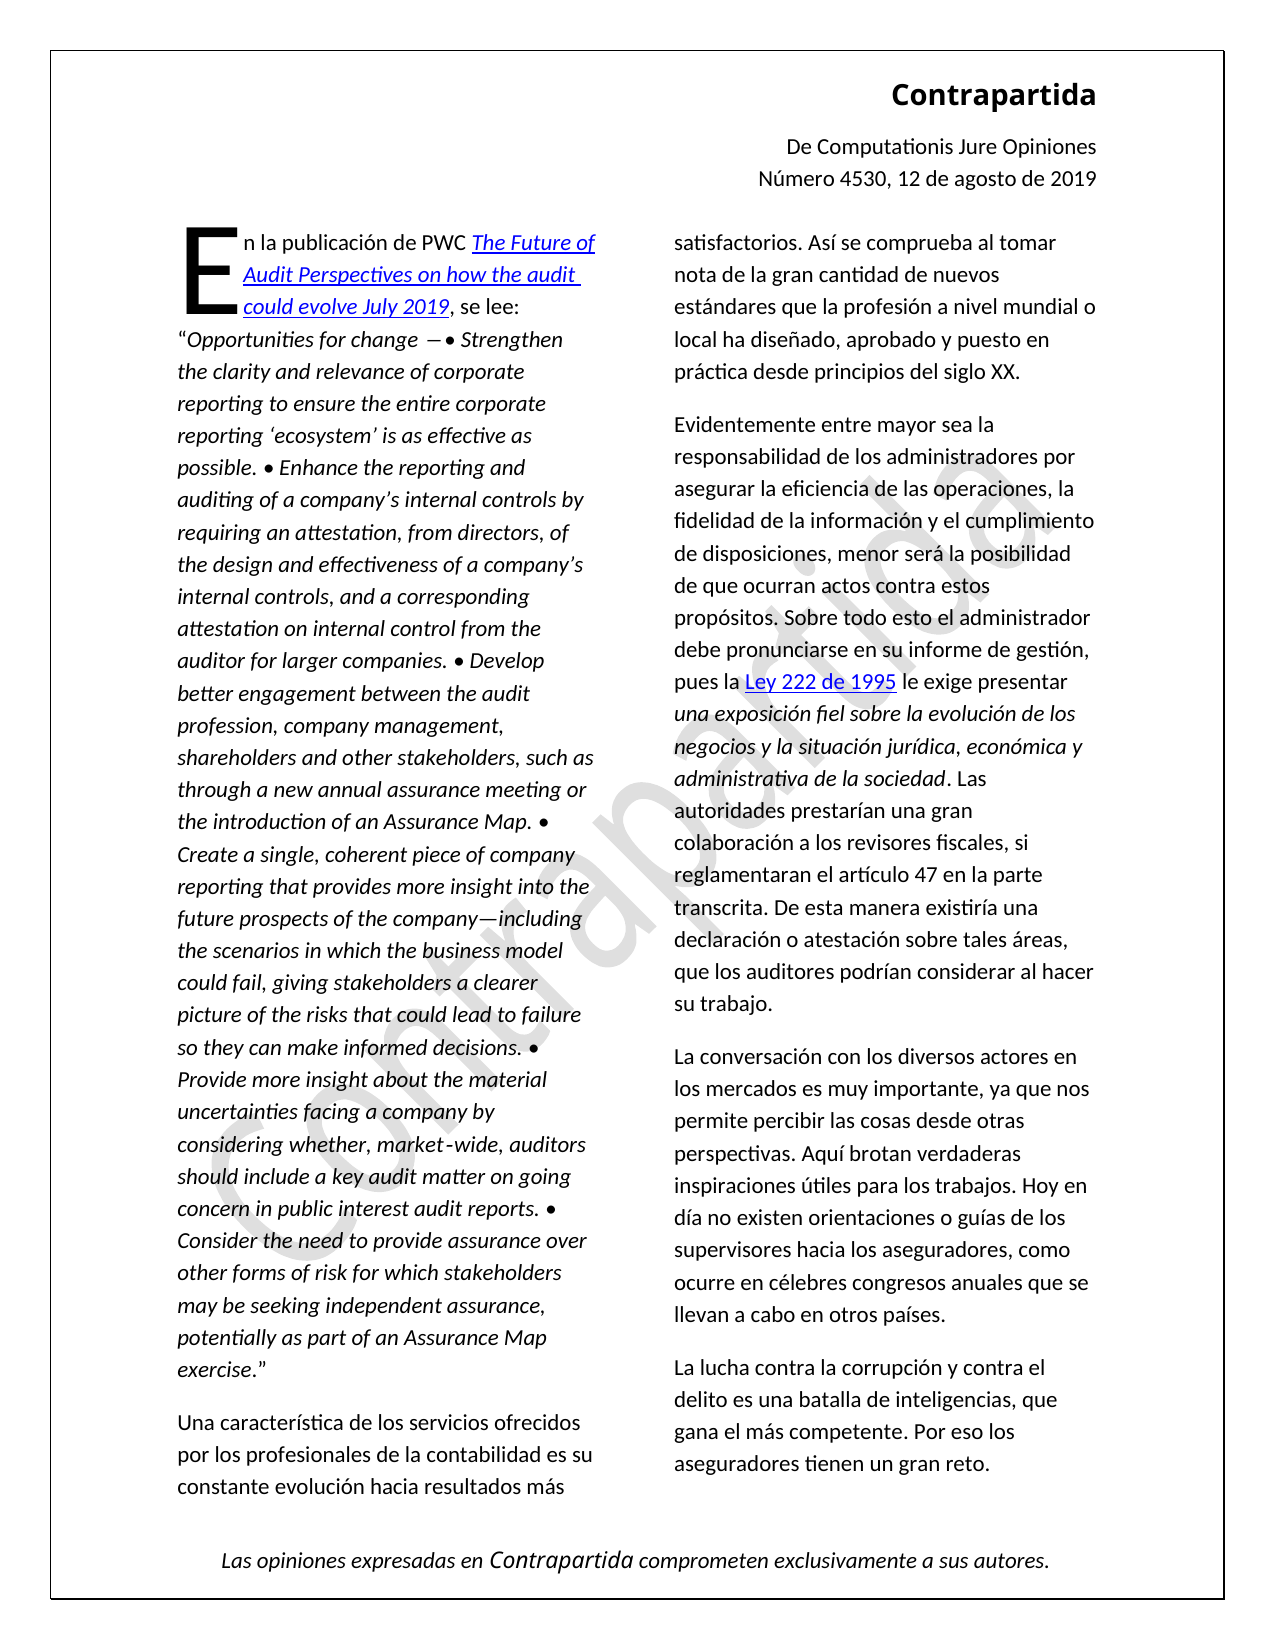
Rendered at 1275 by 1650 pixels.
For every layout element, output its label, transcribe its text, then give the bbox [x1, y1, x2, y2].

text n la publicación de PWC The Future of Audit Perspectives on how the audit could evolve July 2019, se lee: “Opportunities for change ―• Strengthen the clarity and relevance of corporate reporting to ensure the entire corporate reporting ‘ecosystem’ is as effective as possible. • Enhance the reporting and auditing of a company’s internal controls by requiring an attestation, from directors, of the design and effectiveness of a company’s internal controls, and a corresponding attestation on internal control from the auditor for larger companies. • Develop better engagement between the audit profession, company management, shareholders and other stakeholders, such as through a new annual assurance meeting or the introduction of an Assurance Map. • Create a single, coherent piece of company reporting that provides more insight into the future prospects of the company—including the scenarios in which the business model could fail, giving stakeholders a clearer picture of the risks that could lead to failure so they can make informed decisions. • Provide more insight about the material uncertainties facing a company by considering whether, market‑wide, auditors should include a key audit matter on going concern in public interest audit reports. • Consider the need to provide assurance over other forms of risk for which stakeholders may be seeking independent assurance, potentially as part of an Assurance Map exercise.” [177, 228, 600, 1383]
text La lucha contra la corrupción y contra el delito es una batalla de inteligencias, que gana el más competente. Por eso los aseguradores tienen un gran reto. [674, 1353, 1097, 1477]
text Una característica de los servicios ofrecidos por los profesionales de la contabilidad es su constante evolución hacia resultados más satisfactorios. Así se comprueba al tomar nota de la gran cantidad de nuevos estándares que la profesión a nivel mundial o local ha diseñado, aprobado y puesto en práctica desde principios del siglo XX. [674, 228, 1097, 385]
text Una característica de los servicios ofrecidos por los profesionales de la contabilidad es su constante evolución hacia resultados más satisfactorios. Así se comprueba al tomar nota de la gran cantidad de nuevos estándares que la profesión a nivel mundial o local ha diseñado, aprobado y puesto en práctica desde principios del siglo XX. [177, 1408, 600, 1501]
text Evidentemente entre mayor sea la responsabilidad de los administradores por asegurar la eficiencia de las operaciones, la fidelidad de la información y el cumplimiento de disposiciones, menor será la posibilidad de que ocurran actos contra estos propósitos. Sobre todo esto el administrador debe pronunciarse en su informe de gestión, pues la Ley 222 de 1995 le exige presentar una exposición fiel sobre la evolución de los negocios y la situación jurídica, económica y administrativa de la sociedad. Las autoridades prestarían una gran colaboración a los revisores fiscales, si reglamentaran el artículo 47 en la parte transcrita. De esta manera existiría una declaración o atestación sobre tales áreas, que los auditores podrían considerar al hacer su trabajo. [674, 410, 1097, 1017]
text La conversación con los diversos actores en los mercados es muy importante, ya que nos permite percibir las cosas desde otras perspectivas. Aquí brotan verdaderas inspiraciones útiles para los trabajos. Hoy en día no existen orientaciones o guías de los supervisores hacia los aseguradores, como ocurre en célebres congresos anuales que se llevan a cabo en otros países. [674, 1042, 1097, 1328]
